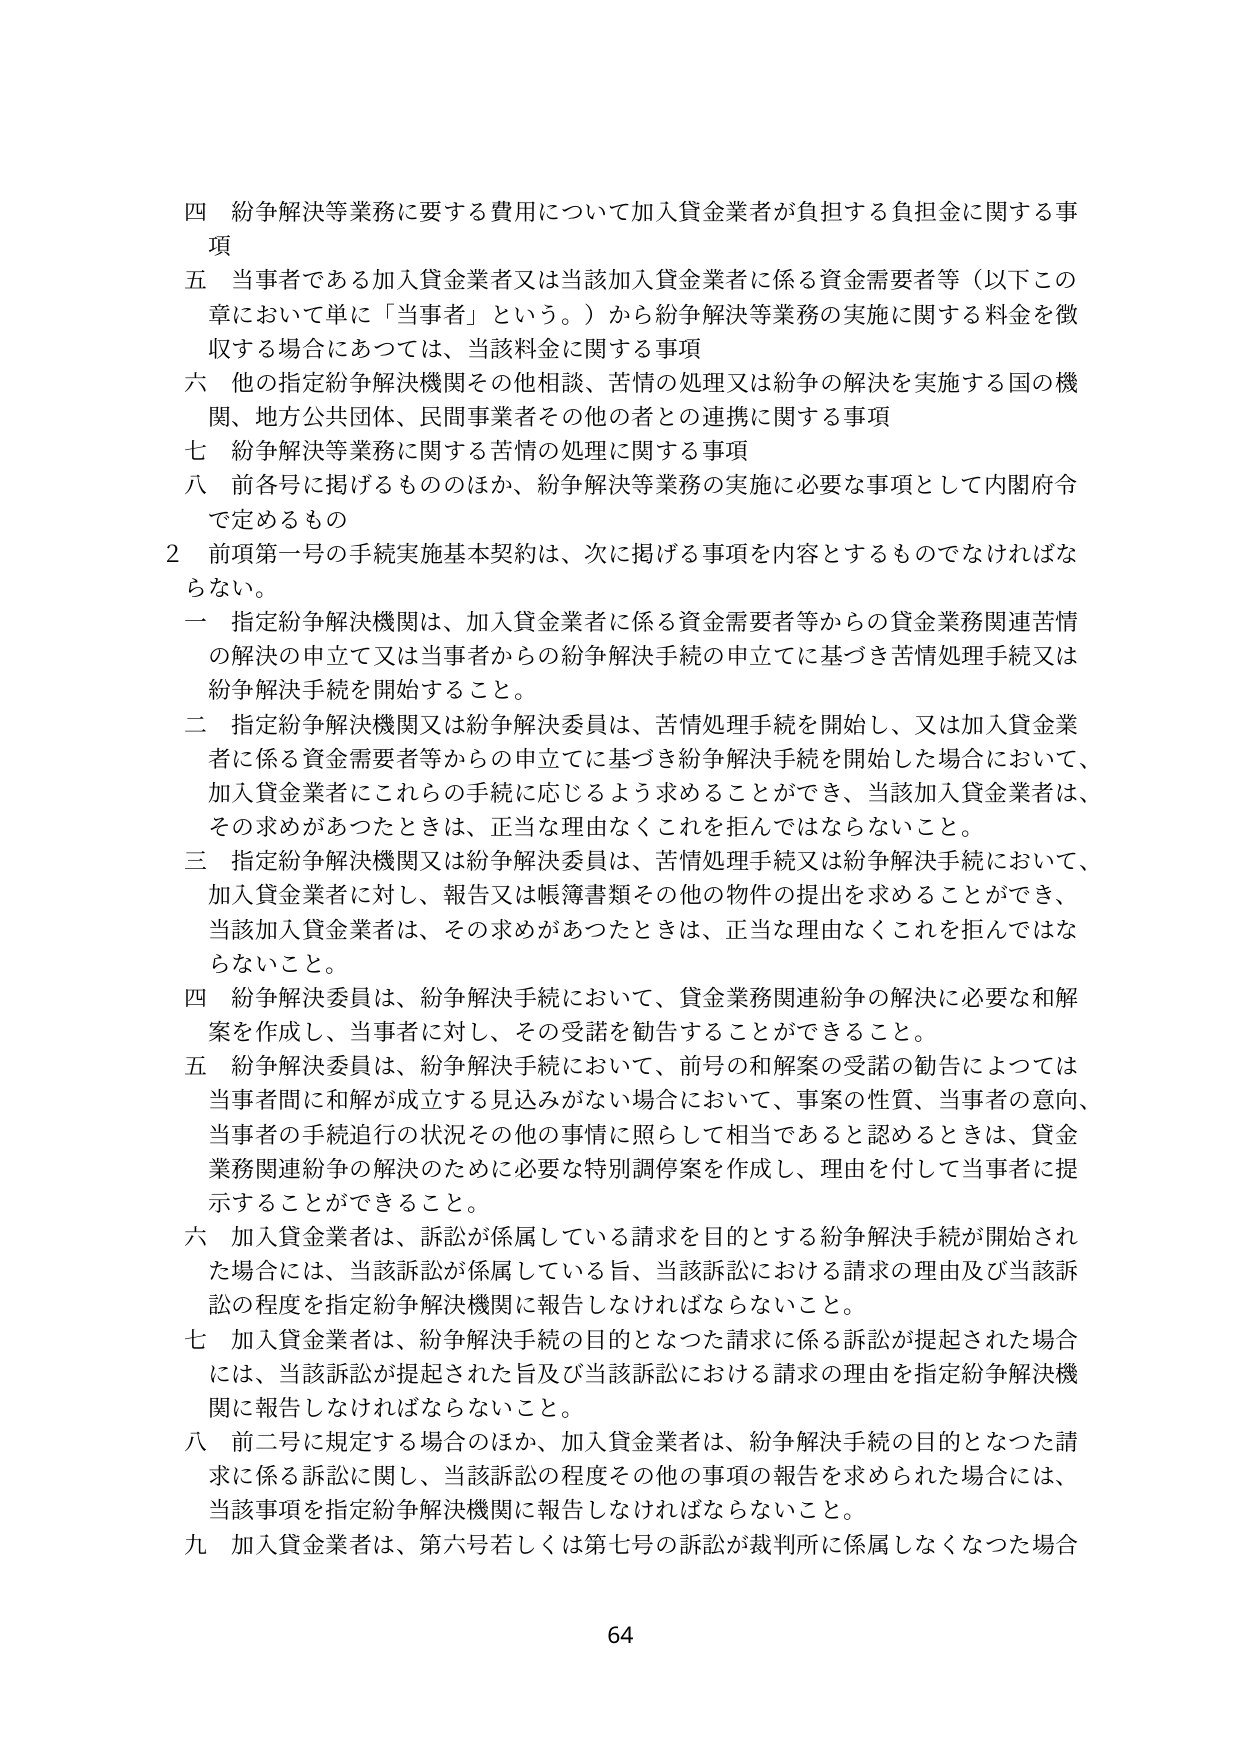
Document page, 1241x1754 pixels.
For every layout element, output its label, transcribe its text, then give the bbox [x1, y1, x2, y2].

text 六 加入貸金業者は、訴訟が係属している請求を目的とする紛争解決手続が開始された場合には、当該訴訟が係属している旨、当該訴訟における請求の理由及び当該訴訟の程度を指定紛争解決機関に報告しなければならないこと。 [184, 1219, 1079, 1321]
text 八 前各号に掲げるもののほか、紛争解決等業務の実施に必要な事項として内閣府令で定めるもの [184, 467, 1079, 535]
text 四 紛争解決委員は、紛争解決手続において、貸金業務関連紛争の解決に必要な和解案を作成し、当事者に対し、その受諾を勧告することができること。 [184, 979, 1079, 1048]
text ２ 前項第一号の手続実施基本契約は、次に掲げる事項を内容とするものでなければならない。 [161, 535, 1079, 604]
text 七 加入貸金業者は、紛争解決手続の目的となつた請求に係る訴訟が提起された場合には、当該訴訟が提起された旨及び当該訴訟における請求の理由を指定紛争解決機関に報告しなければならないこと。 [184, 1321, 1079, 1424]
text 五 紛争解決委員は、紛争解決手続において、前号の和解案の受諾の勧告によつては当事者間に和解が成立する見込みがない場合において、事案の性質、当事者の意向、当事者の手続追行の状況その他の事情に照らして相当であると認めるときは、貸金業務関連紛争の解決のために必要な特別調停案を作成し、理由を付して当事者に提示することができること。 [184, 1048, 1079, 1219]
text 六 他の指定紛争解決機関その他相談、苦情の処理又は紛争の解決を実施する国の機関、地方公共団体、民間事業者その他の者との連携に関する事項 [184, 364, 1079, 433]
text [184, 1526, 1079, 1560]
text 三 指定紛争解決機関又は紛争解決委員は、苦情処理手続又は紛争解決手続において、加入貸金業者に対し、報告又は帳簿書類その他の物件の提出を求めることができ、当該加入貸金業者は、その求めがあつたときは、正当な理由なくこれを拒んではならないこと。 [184, 843, 1079, 979]
text 一 指定紛争解決機関は、加入貸金業者に係る資金需要者等からの貸金業務関連苦情の解決の申立て又は当事者からの紛争解決手続の申立てに基づき苦情処理手続又は紛争解決手続を開始すること。 [184, 604, 1079, 706]
text 四 紛争解決等業務に要する費用について加入貸金業者が負担する負担金に関する事項 [184, 194, 1079, 262]
text 八 前二号に規定する場合のほか、加入貸金業者は、紛争解決手続の目的となつた請求に係る訴訟に関し、当該訴訟の程度その他の事項の報告を求められた場合には、当該事項を指定紛争解決機関に報告しなければならないこと。 [184, 1424, 1079, 1526]
text 七 紛争解決等業務に関する苦情の処理に関する事項 [184, 433, 1079, 467]
text 二 指定紛争解決機関又は紛争解決委員は、苦情処理手続を開始し、又は加入貸金業者に係る資金需要者等からの申立てに基づき紛争解決手続を開始した場合において、加入貸金業者にこれらの手続に応じるよう求めることができ、当該加入貸金業者は、その求めがあつたときは、正当な理由なくこれを拒んではならないこと。 [184, 706, 1079, 843]
text 五 当事者である加入貸金業者又は当該加入貸金業者に係る資金需要者等（以下この章において単に「当事者」という。）から紛争解決等業務の実施に関する料金を徴収する場合にあつては、当該料金に関する事項 [184, 262, 1079, 364]
